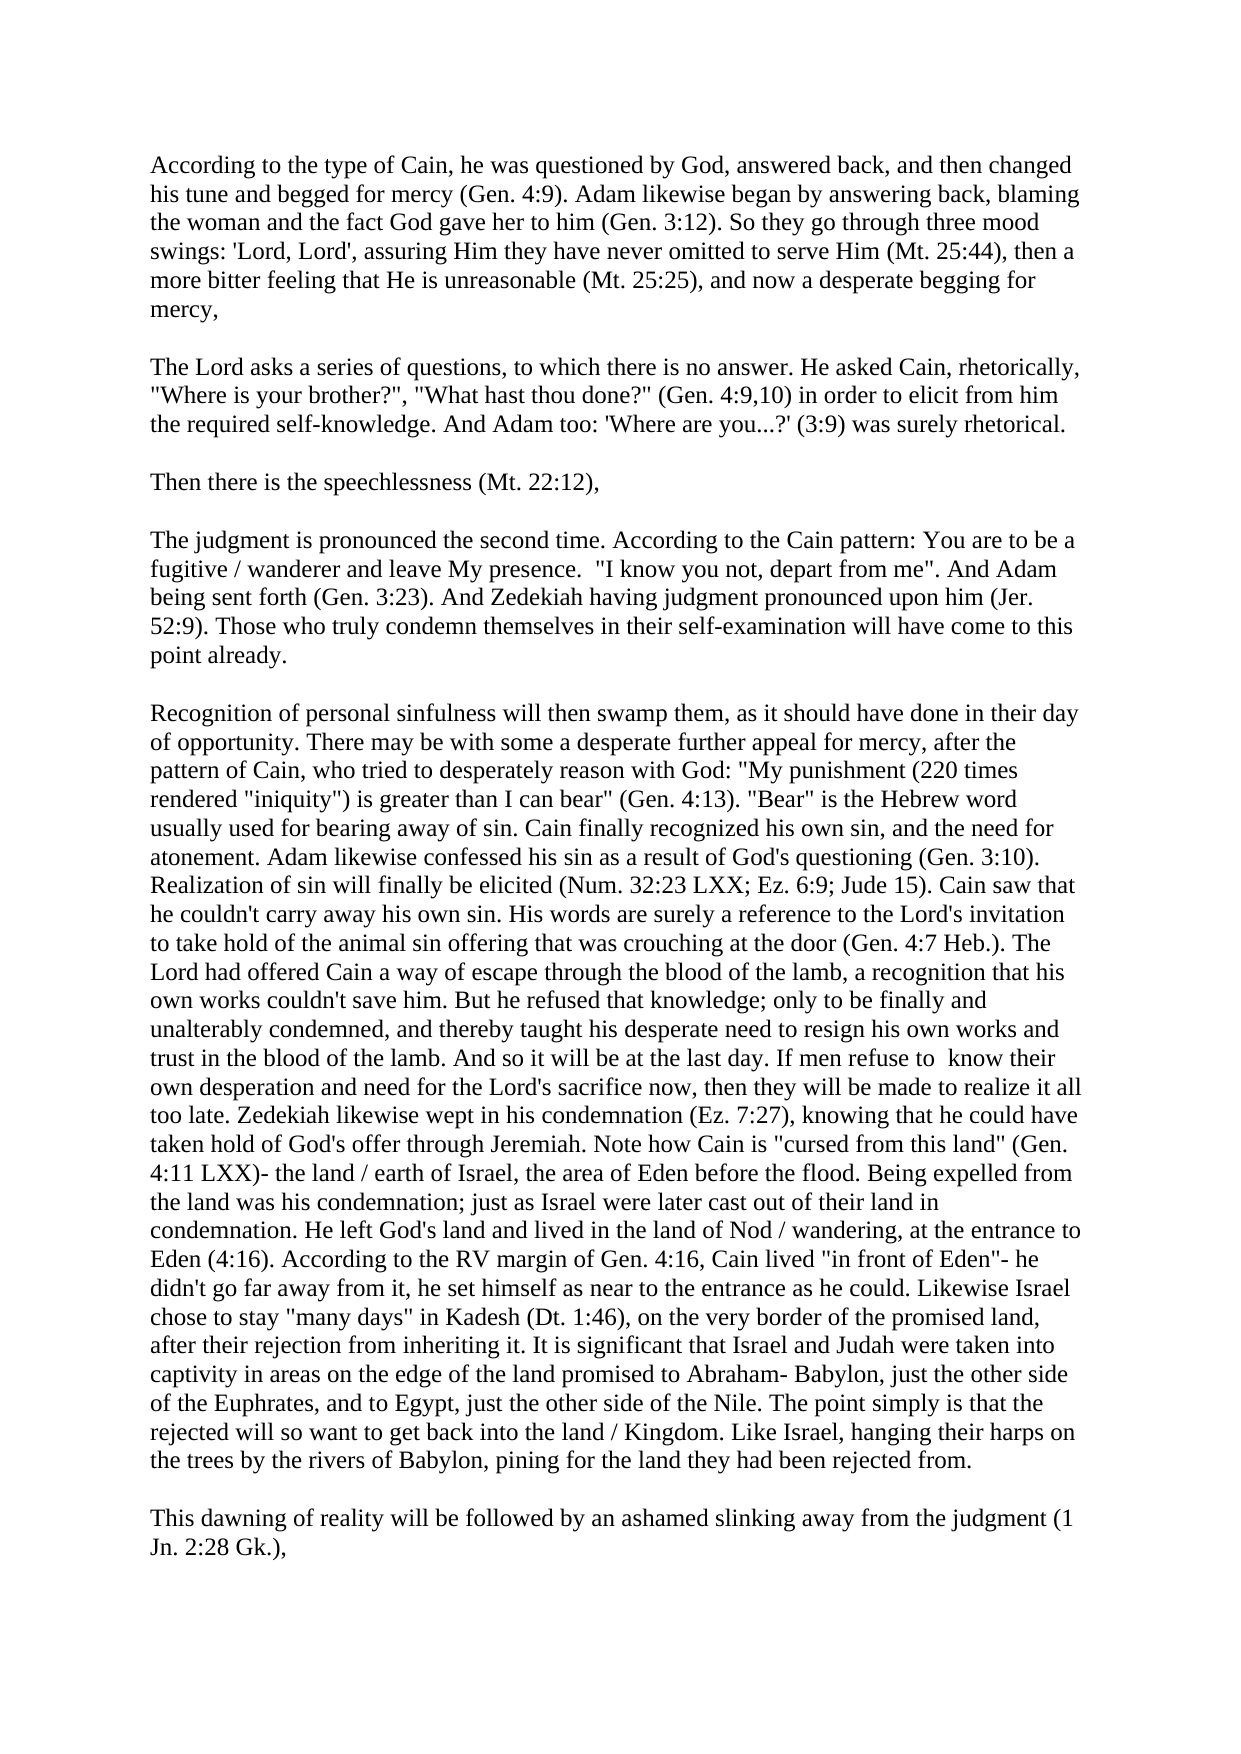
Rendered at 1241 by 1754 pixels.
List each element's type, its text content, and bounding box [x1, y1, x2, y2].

text The Lord asks a series of questions, to which there is no answer. He asked Cain, rhetorically, "Where is your brother?", "What hast thou done?" (Gen. 4:9,10) in order to elicit from him the required self-knowledge. And Adam too: 'Where are you...?' (3:9) was surely rhetorical. [150, 352, 1090, 438]
text The judgment is pronounced the second time. According to the Cain pattern: You are to be a fugitive / wanderer and leave My presence. "I know you not, depart from me". And Adam being sent forth (Gen. 3:23). And Zedekiah having judgment pronounced upon him (Jer. 52:9). Those who truly condemn themselves in their self-examination will have come to this point already. [150, 525, 1090, 669]
text Then there is the speechlessness (Mt. 22:12), [150, 467, 1090, 496]
text According to the type of Cain, he was questioned by God, answered back, and then changed his tune and begged for mercy (Gen. 4:9). Adam likewise began by answering back, blaming the woman and the fact God gave her to him (Gen. 3:12). So they go through three mood swings: 'Lord, Lord', assuring Him they have never omitted to serve Him (Mt. 25:44), then a more bitter feeling that He is unreasonable (Mt. 25:25), and now a desperate begging for mercy, [150, 150, 1090, 322]
text Recognition of personal sinfulness will then swamp them, as it should have done in their day of opportunity. There may be with some a desperate further appeal for mercy, after the pattern of Cain, who tried to desperately reason with God: "My punishment (220 times rendered "iniquity") is greater than I can bear" (Gen. 4:13). "Bear" is the Hebrew word usually used for bearing away of sin. Cain finally recognized his own sin, and the need for atonement. Adam likewise confessed his sin as a result of God's questioning (Gen. 3:10). Realization of sin will finally be elicited (Num. 32:23 LXX; Ez. 6:9; Jude 15). Cain saw that he couldn't carry away his own sin. His words are surely a reference to the Lord's invitation to take hold of the animal sin offering that was crouching at the door (Gen. 4:7 Heb.). The Lord had offered Cain a way of escape through the blood of the lamb, a recognition that his own works couldn't save him. But he refused that knowledge; only to be finally and unalterably condemned, and thereby taught his desperate need to resign his own works and trust in the blood of the lamb. And so it will be at the last day. If men refuse to know their own desperation and need for the Lord's sacrifice now, then they will be made to realize it all too late. Zedekiah likewise wept in his condemnation (Ez. 7:27), knowing that he could have taken hold of God's offer through Jeremiah. Note how Cain is "cursed from this land" (Gen. 4:11 LXX)- the land / earth of Israel, the area of Eden before the flood. Being expelled from the land was his condemnation; just as Israel were later cast out of their land in condemnation. He left God's land and lived in the land of Nod / wandering, at the entrance to Eden (4:16). According to the RV margin of Gen. 4:16, Cain lived "in front of Eden"- he didn't go far away from it, he set himself as near to the entrance as he could. Likewise Israel chose to stay "many days" in Kadesh (Dt. 1:46), on the very border of the promised land, after their rejection from inheriting it. It is significant that Israel and Judah were taken into captivity in areas on the edge of the land promised to Abraham- Babylon, just the other side of the Euphrates, and to Egypt, just the other side of the Nile. The point simply is that the rejected will so want to get back into the land / Kingdom. Like Israel, hanging their harps on the trees by the rivers of Babylon, pining for the land they had been rejected from. [150, 698, 1090, 1474]
text This dawning of reality will be followed by an ashamed slinking away from the judgment (1 Jn. 2:28 Gk.), [150, 1503, 1090, 1561]
